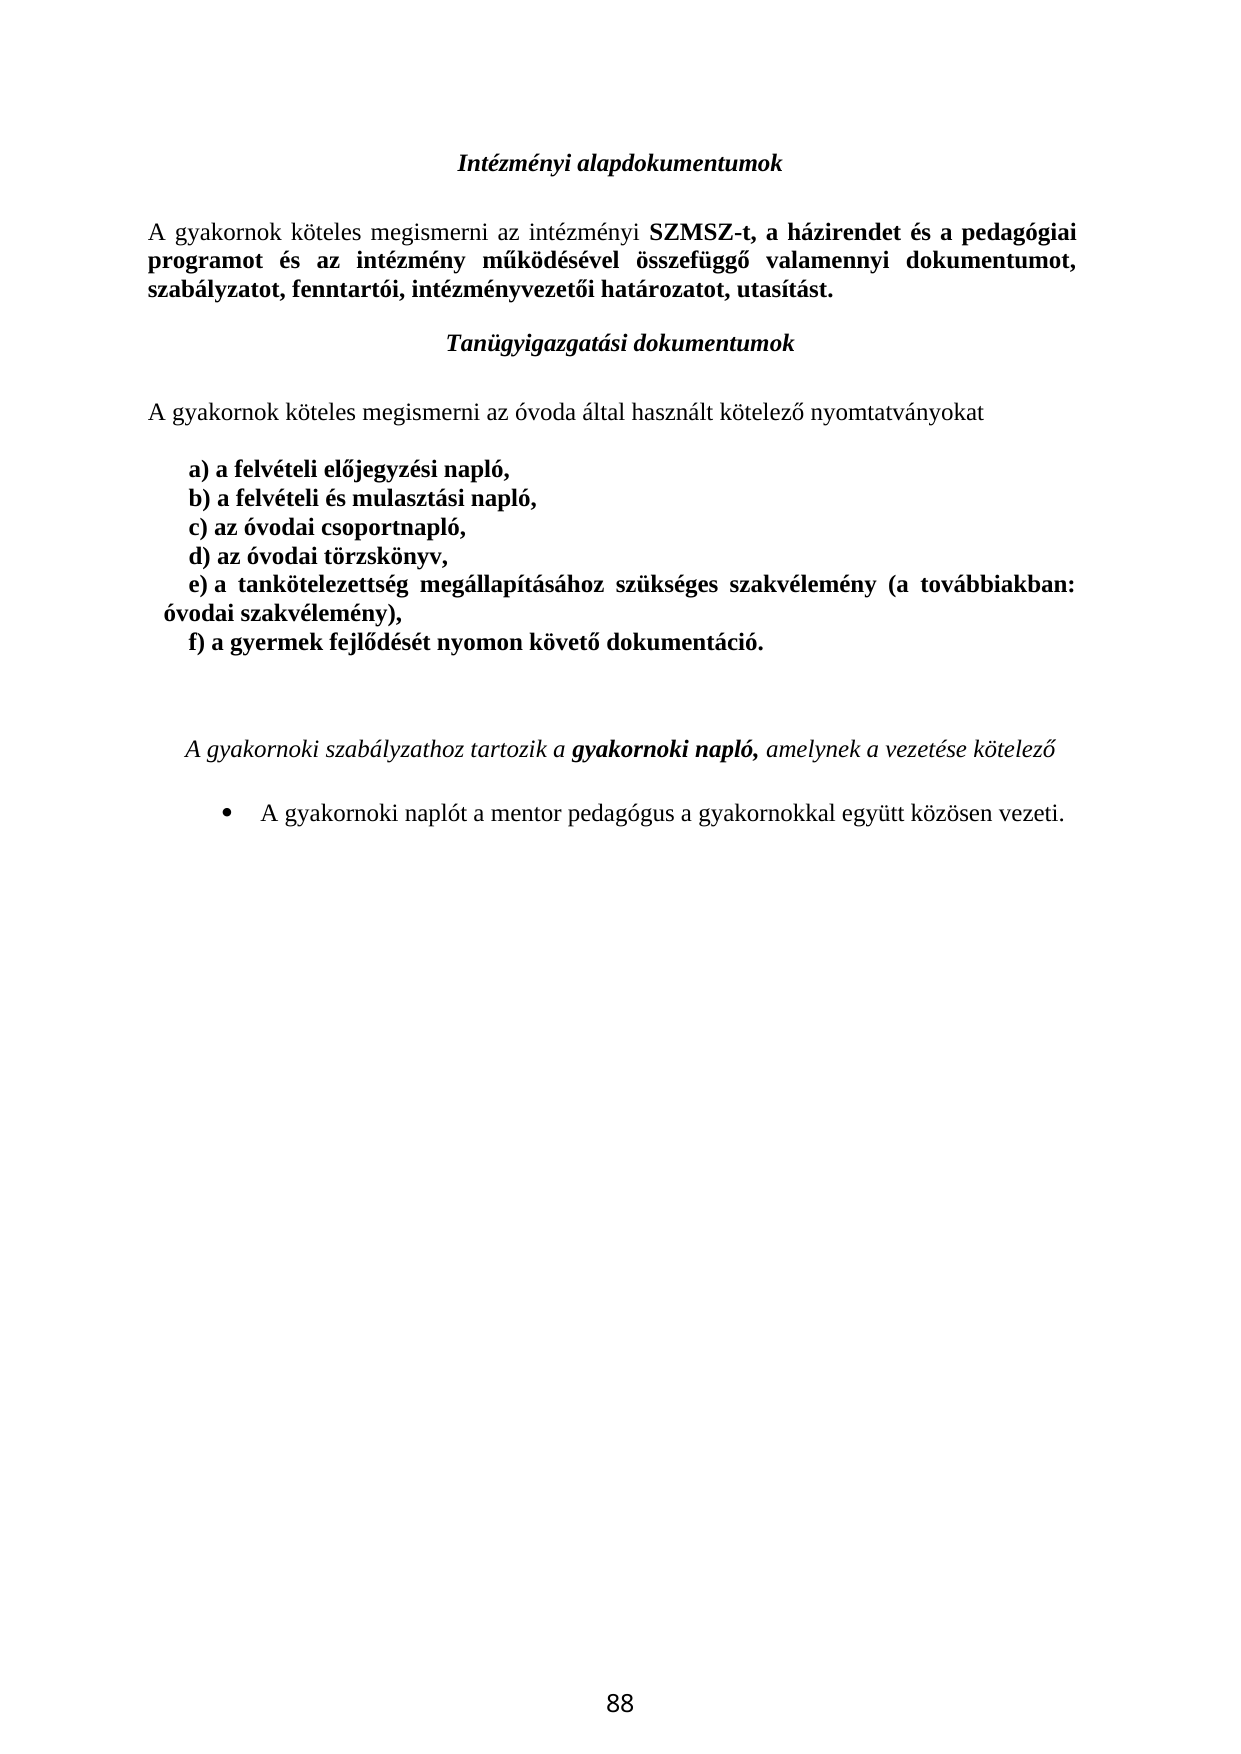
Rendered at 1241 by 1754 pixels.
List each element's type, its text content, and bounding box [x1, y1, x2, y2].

subtitle Intézményi alapdokumentumok [148, 148, 1093, 176]
text d) az óvodai törzskönyv, [163, 541, 1077, 569]
list A gyakornoki naplót a mentor pedagógus a gyakornokkal együtt közösen vezeti. [223, 798, 1077, 827]
text a) a felvételi előjegyzési napló, [163, 454, 1077, 483]
text f) a gyermek fejlődését nyomon követő dokumentáció. [163, 627, 1077, 656]
subtitle Tanügyigazgatási dokumentumok [148, 328, 1093, 357]
text A gyakornok köteles megismerni az intézményi SZMSZ-t, a házirendet és a pedagógiai programot és az intézmény működésével összefüggő valamennyi dokumentumot, szabályzatot, fenntartói, intézményvezetői határozatot, utasítást. [148, 217, 1077, 303]
subtitle A gyakornoki szabályzathoz tartozik a gyakornoki napló, amelynek a vezetése kötelező [148, 734, 1093, 763]
text b) a felvételi és mulasztási napló, [163, 483, 1077, 512]
text c) az óvodai csoportnapló, [163, 512, 1077, 541]
text e) a tankötelezettség megállapításához szükséges szakvélemény (a továbbiakban: óvodai szakvélemény), [163, 569, 1077, 627]
text A gyakornok köteles megismerni az óvoda által használt kötelező nyomtatványokat [148, 397, 1077, 426]
